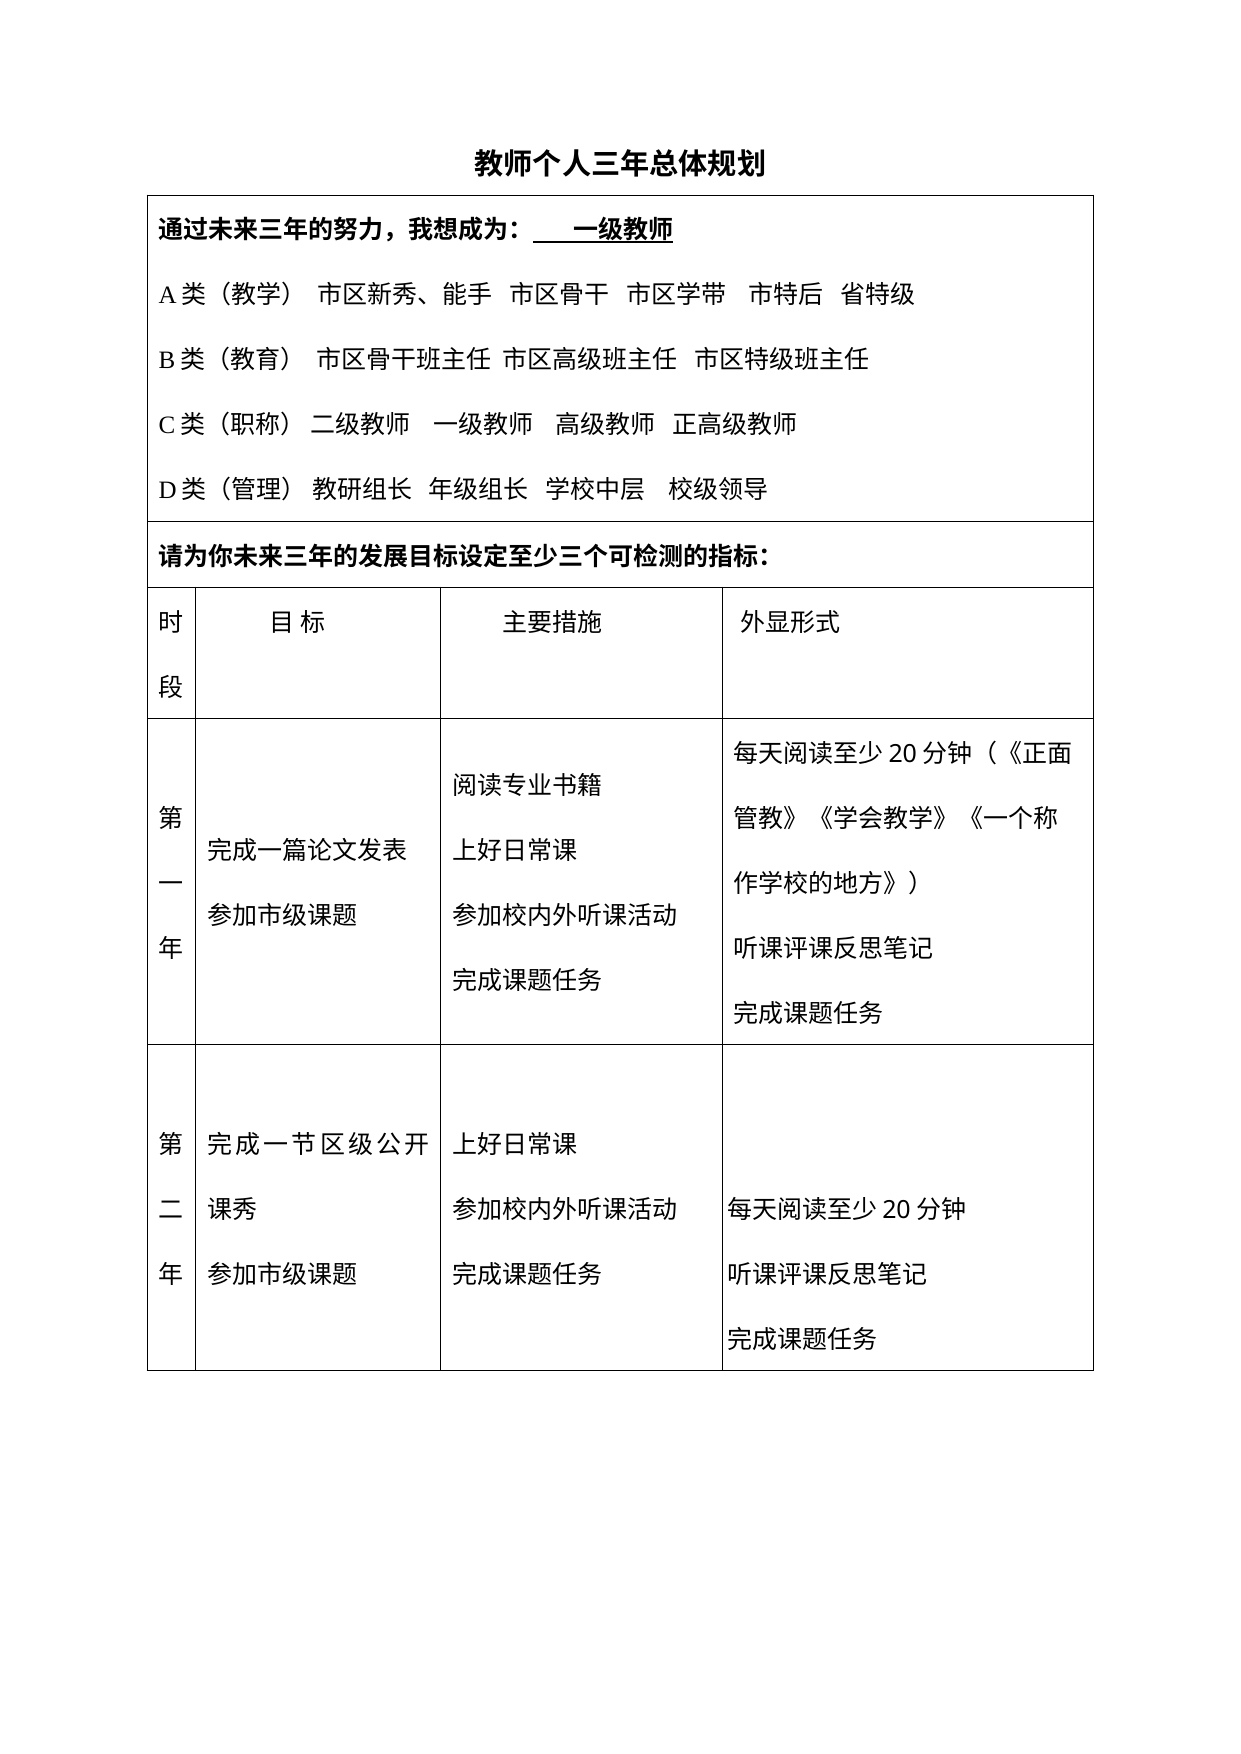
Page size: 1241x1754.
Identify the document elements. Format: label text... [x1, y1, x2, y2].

table_cell 第 一 年 [148, 719, 195, 1044]
table_cell 完成一节区级公开课秀 参加市级课题 [196, 1045, 440, 1370]
table_cell 主要措施 [441, 588, 722, 718]
table_cell 每天阅读至少20分钟（《正面管教》《学会教学》《一个称作学校的地方》） 听课评课反思笔记 完成课题任务 [723, 719, 1093, 1044]
table_cell 外显形式 [723, 588, 1093, 718]
table_header 通过未来三年的努力，我想成为： 一级教师 A类（教学） 市区新秀、能手 市区骨干 市区学带 市特后 省特级 B类（教育） 市区骨干班主任 市区高级班主任 市区特级班主任 C类（职称） 二级教师 一级教师 高级教师 正高级教师 D类（管理） 教研组长 年级组长 学校中层 校级领导 [148, 196, 1093, 521]
table_cell 每天阅读至少20分钟 听课评课反思笔记 完成课题任务 [723, 1045, 1093, 1370]
table_cell 阅读专业书籍 上好日常课 参加校内外听课活动 完成课题任务 [441, 719, 722, 1044]
table_cell 目 标 [196, 588, 440, 718]
table_cell 请为你未来三年的发展目标设定至少三个可检测的指标： [148, 522, 1093, 587]
table_cell 上好日常课 参加校内外听课活动 完成课题任务 [441, 1045, 722, 1370]
text 教师个人三年总体规划 [118, 129, 1122, 194]
table_cell 第 二 年 [148, 1045, 195, 1370]
table_cell 时段 [148, 588, 195, 718]
table_cell 完成一篇论文发表 参加市级课题 [196, 719, 440, 1044]
